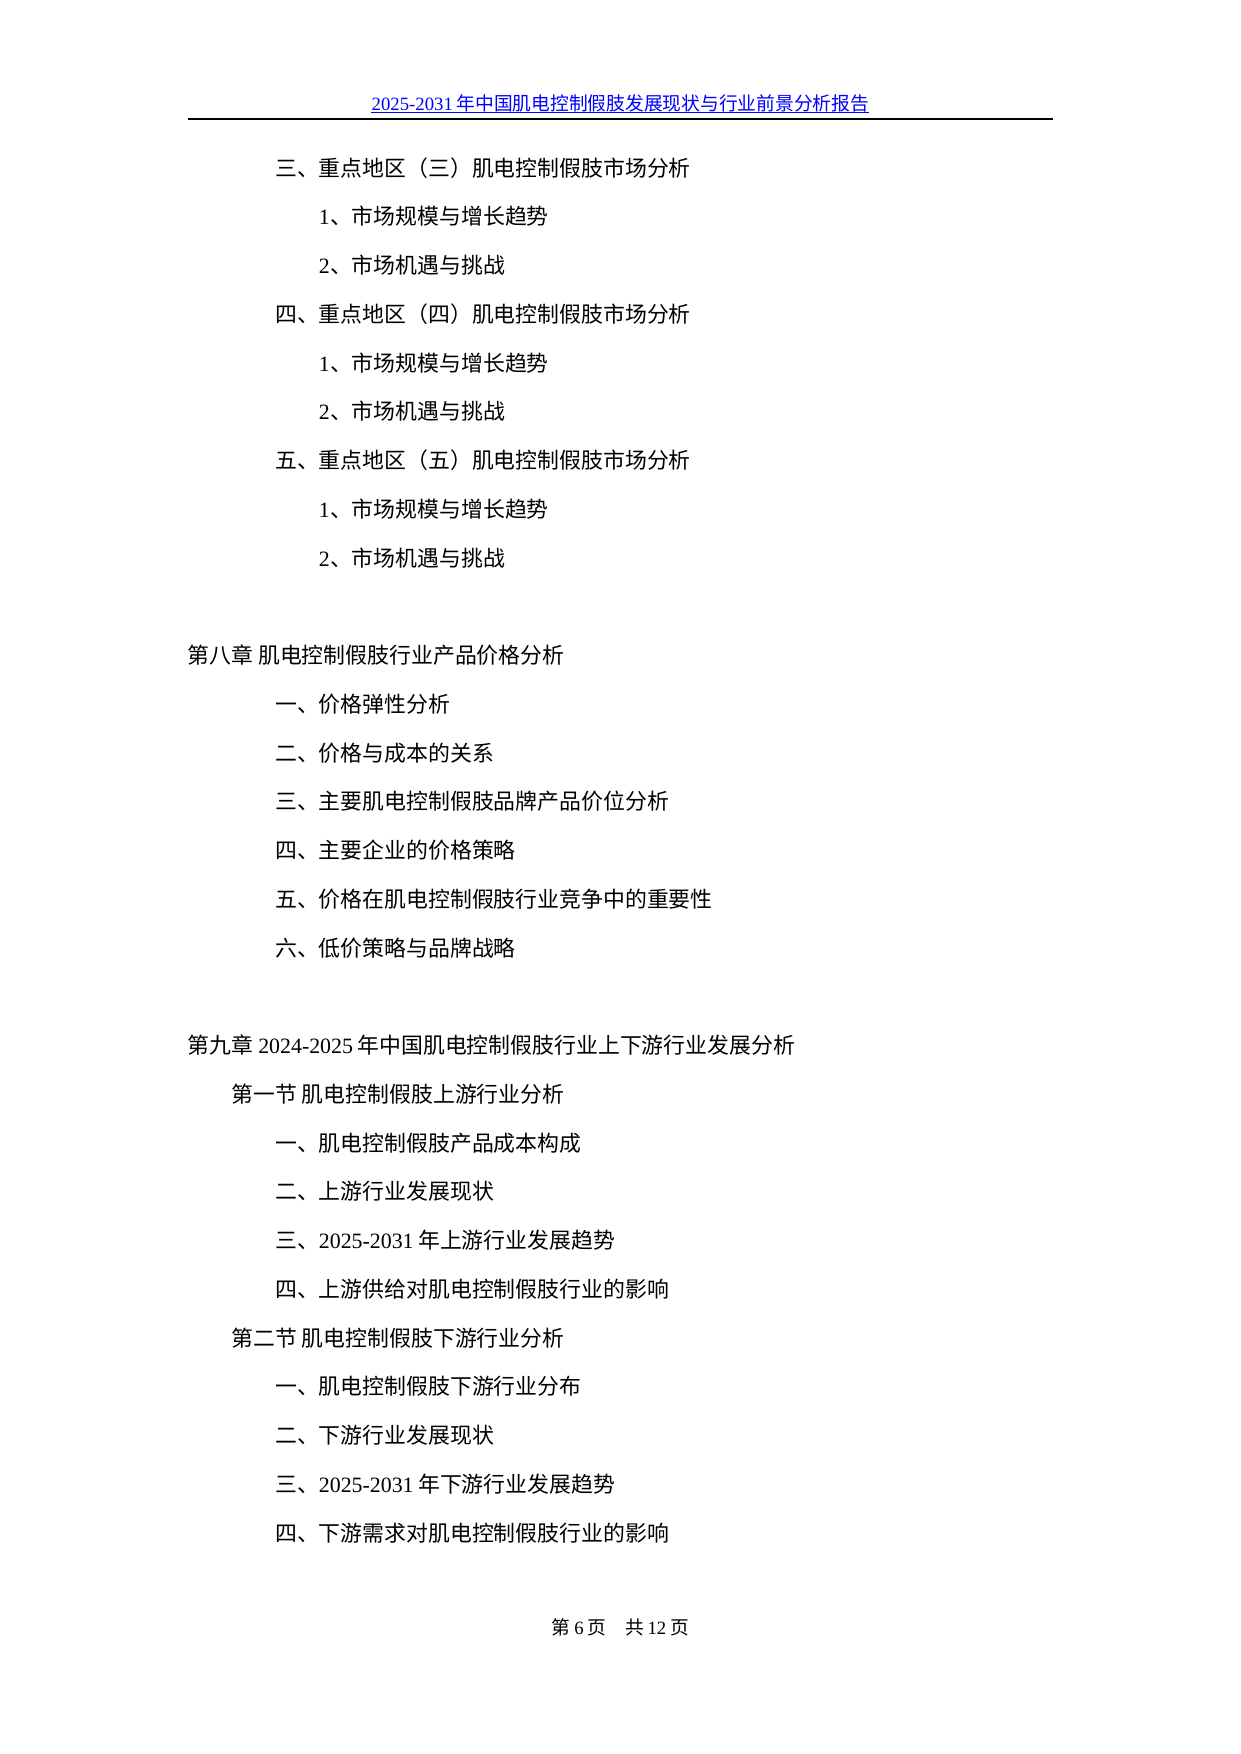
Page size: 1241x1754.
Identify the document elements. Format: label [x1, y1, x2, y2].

text [187, 150, 1053, 1548]
